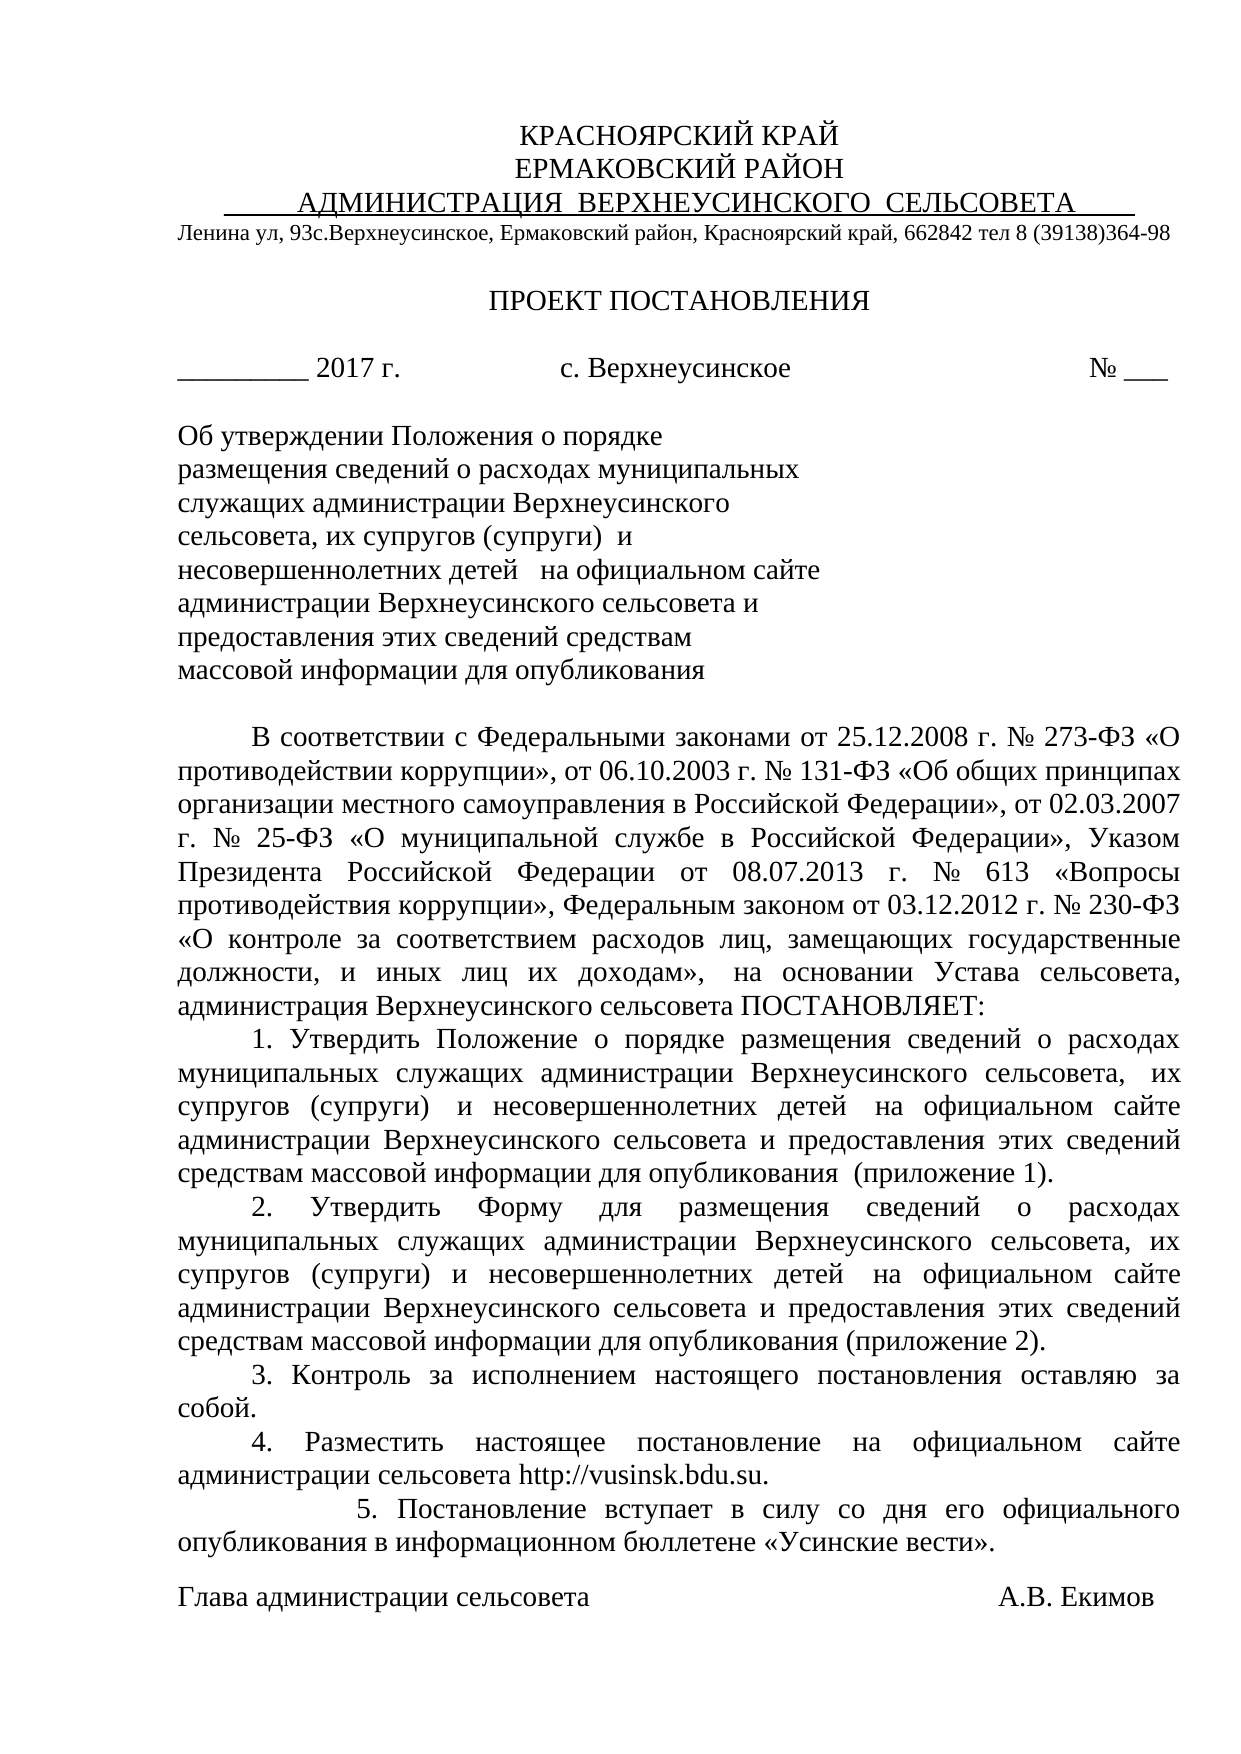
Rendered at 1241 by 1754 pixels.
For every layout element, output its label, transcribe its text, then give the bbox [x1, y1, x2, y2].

text Об утверждении Положения о порядке [177, 418, 1181, 451]
text _________ 2017 г. с. Верхнеусинское № ___ [177, 351, 1181, 384]
text ПРОЕКТ ПОСТАНОВЛЕНИЯ [177, 283, 1181, 317]
text несовершеннолетних детей на официальном сайте [177, 552, 1181, 585]
text Глава администрации сельсовета А.В. Екимов [177, 1579, 1181, 1612]
text служащих администрации Верхнеусинского [177, 485, 1181, 518]
text 3. Контроль за исполнением настоящего постановления оставляю за собой. [177, 1357, 1181, 1424]
text 1. Утвердить Положение о порядке размещения сведений о расходах муниципальных служащих администрации Верхнеусинского сельсовета, их супругов (супруги) и несовершеннолетних детей на официальном сайте администрации Верхнеусинского сельсовета и предоставления этих сведений средствам массовой информации для опубликования (приложение 1). [177, 1021, 1181, 1189]
text 5. Постановление вступает в силу со дня его официального опубликования в информационном бюллетене «Усинские вести». [177, 1491, 1181, 1558]
text 2. Утвердить Форму для размещения сведений о расходах муниципальных служащих администрации Верхнеусинского сельсовета, их супругов (супруги) и несовершеннолетних детей на официальном сайте администрации Верхнеусинского сельсовета и предоставления этих сведений средствам массовой информации для опубликования (приложение 2). [177, 1189, 1181, 1357]
text _____АДМИНИСТРАЦИЯ ВЕРХНЕУСИНСКОГО СЕЛЬСОВЕТА____ [177, 185, 1181, 219]
text Ленина ул, 93с.Верхнеусинское, Ермаковский район, Красноярский край, 662842 тел 8 (39138)364-98 [177, 219, 1181, 245]
text 4. Разместить настоящее постановление на официальном сайте администрации сельсовета http://vusinsk.bdu.su. [177, 1424, 1181, 1491]
text администрации Верхнеусинского сельсовета и [177, 585, 1181, 619]
text предоставления этих сведений средствам [177, 619, 1181, 652]
text В соответствии с Федеральными законами от 25.12.2008 г. № 273-ФЗ «О противодействии коррупции», от 06.10.2003 г. № 131-ФЗ «Об общих принципах организации местного самоуправления в Российской Федерации», от 02.03.2007 г. № 25-ФЗ «О муниципальной службе в Российской Федерации», Указом Президента Российской Федерации от 08.07.2013 г. № 613 «Вопросы противодействия коррупции», Федеральным законом от 03.12.2012 г. № 230-ФЗ «О контроле за соответствием расходов лиц, замещающих государственные должности, и иных лиц их доходам», на основании Устава сельсовета, администрация Верхнеусинского сельсовета ПОСТАНОВЛЯЕТ: [177, 719, 1181, 1021]
text КРАСНОЯРСКИЙ КРАЙ ЕРМАКОВСКИЙ РАЙОН [177, 118, 1181, 185]
text размещения сведений о расходах муниципальных [177, 451, 1181, 485]
text массовой информации для опубликования [177, 652, 1181, 686]
text сельсовета, их супругов (супруги) и [177, 518, 1181, 552]
